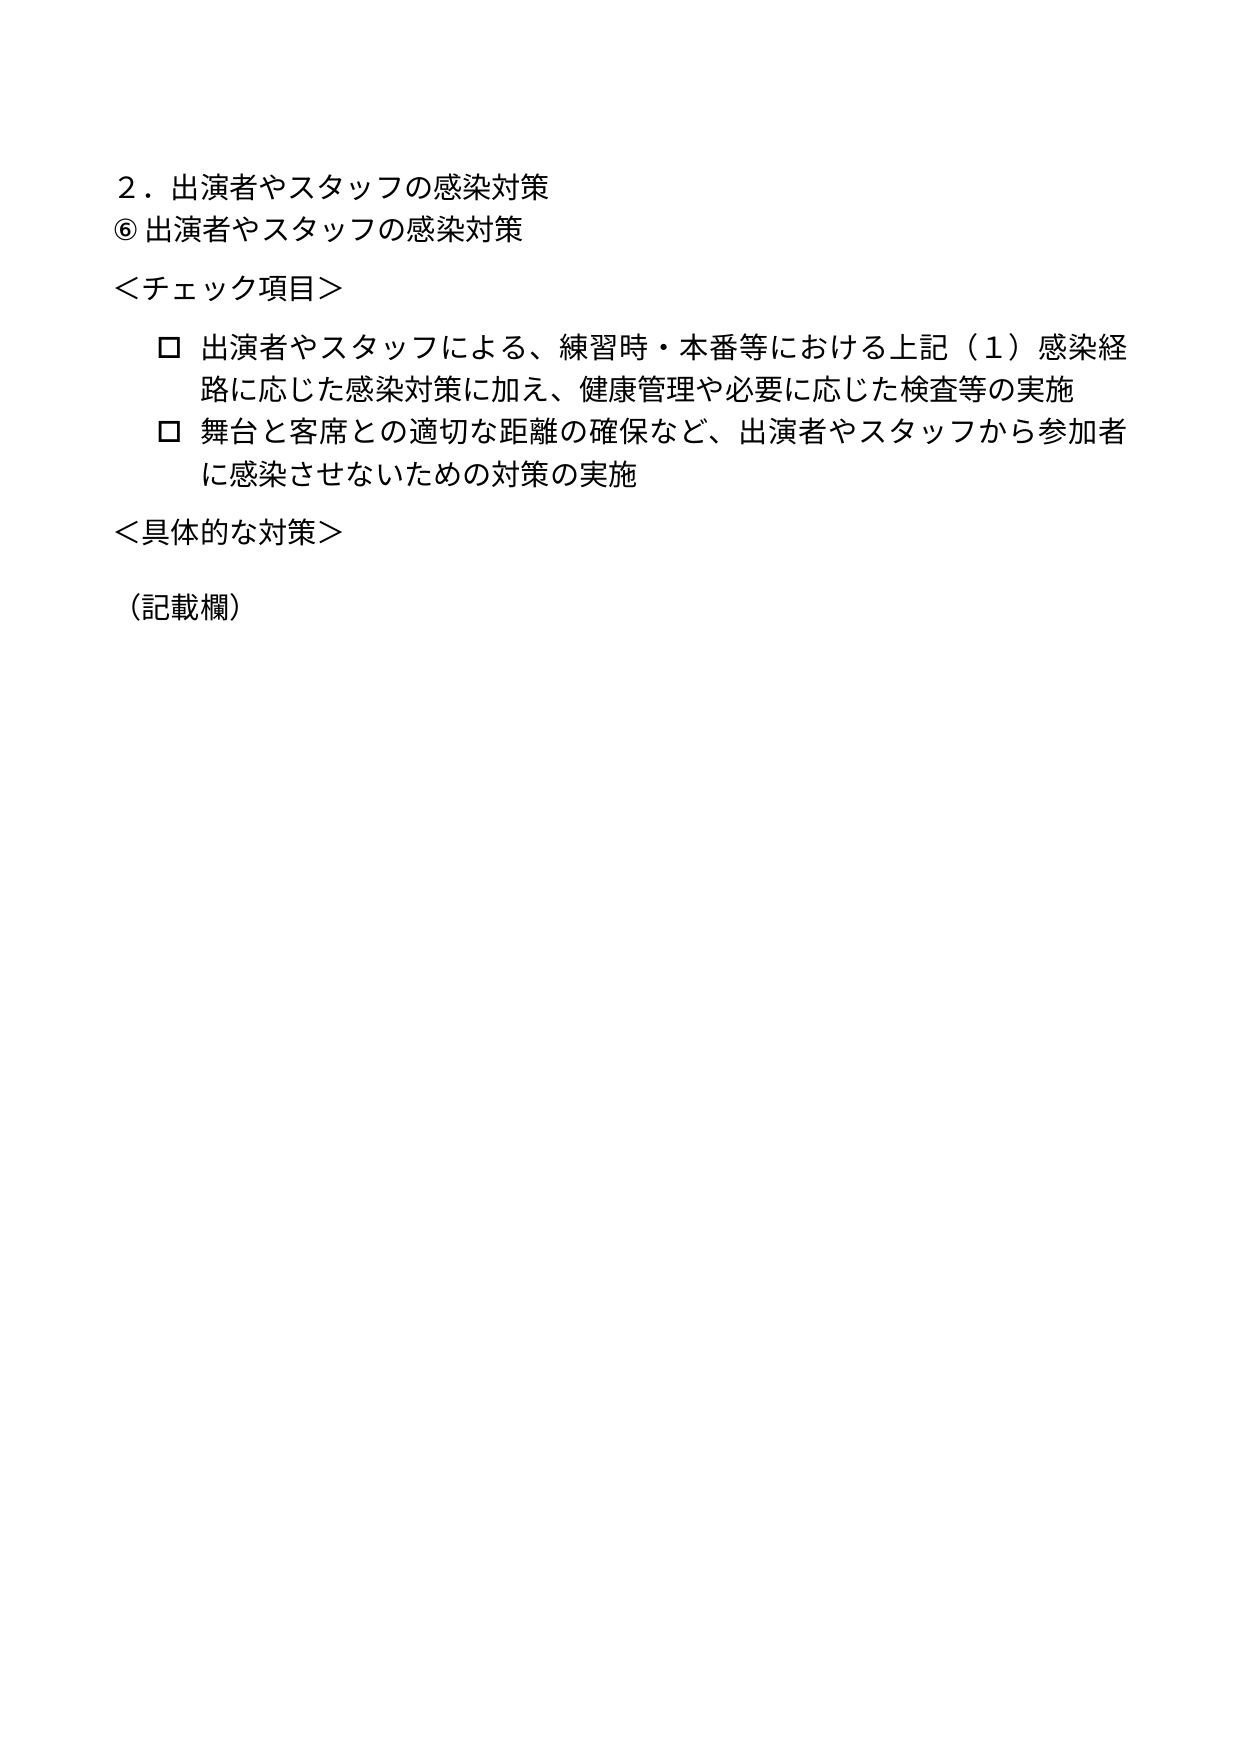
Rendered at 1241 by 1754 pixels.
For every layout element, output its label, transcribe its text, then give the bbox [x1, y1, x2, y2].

text ２．出演者やスタッフの感染対策 [112, 164, 1128, 207]
text ⑥出演者やスタッフの感染対策 [112, 207, 1128, 249]
list 舞台と客席との適切な距離の確保など、出演者やスタッフから参加者に感染させないための対策の実施 [156, 409, 1128, 493]
text （記載欄） [112, 568, 1128, 643]
text ＜具体的な対策＞ [112, 493, 1128, 568]
list 出演者やスタッフによる、練習時・本番等における上記（１）感染経路に応じた感染対策に加え、健康管理や必要に応じた検査等の実施 [156, 324, 1128, 409]
text ＜チェック項目＞ [112, 249, 1128, 324]
